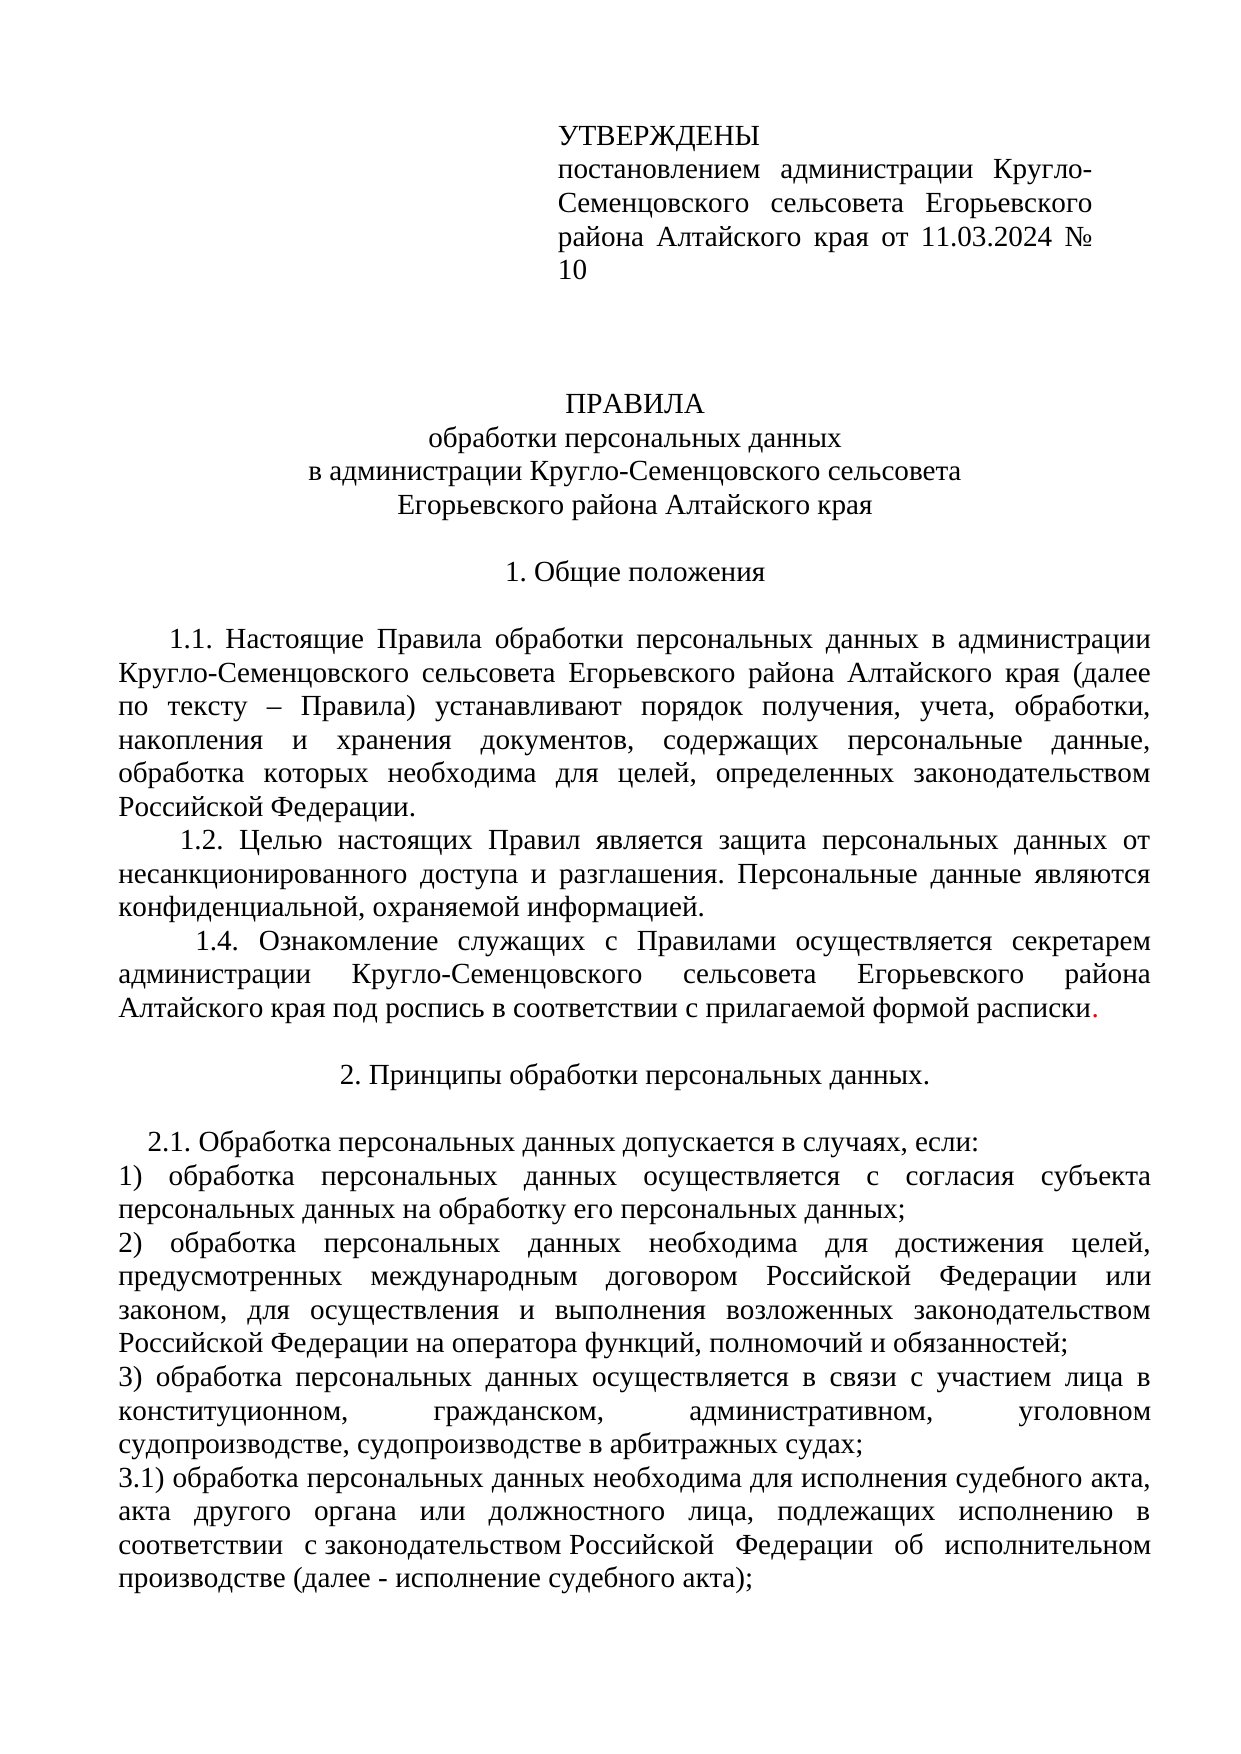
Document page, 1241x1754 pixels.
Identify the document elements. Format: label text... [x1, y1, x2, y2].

text в администрации Кругло-Семенцовского сельсовета [118, 453, 1152, 487]
text 2) обработка персональных данных необходима для достижения целей, предусмотренных международным договором Российской Федерации или законом, для осуществления и выполнения возложенных законодательством Российской Федерации на оператора функций, полномочий и обязанностей; [118, 1225, 1152, 1359]
text 1.4. Ознакомление служащих с Правилами осуществляется секретарем администрации Кругло-Семенцовского сельсовета Егорьевского района Алтайского края под роспись в соответствии с прилагаемой формой расписки. [118, 923, 1152, 1024]
text 3.1) обработка персональных данных необходима для исполнения судебного акта, акта другого органа или должностного лица, подлежащих исполнению в соответствии с законодательством Российской Федерации об исполнительном производстве (далее - исполнение судебного акта); [118, 1460, 1152, 1594]
text Егорьевского района Алтайского края [118, 487, 1152, 521]
text 2.1. Обработка персональных данных допускается в случаях, если: [118, 1124, 1152, 1158]
text 1) обработка персональных данных осуществляется с согласия субъекта персональных данных на обработку его персональных данных; [118, 1158, 1152, 1225]
text 2. Принципы обработки персональных данных. [118, 1057, 1152, 1091]
text обработки персональных данных [118, 420, 1152, 453]
text ПРАВИЛА [118, 386, 1152, 420]
text 1. Общие положения [118, 554, 1152, 588]
table_header УТВЕРЖДЕНЫ постановлением администрации Кругло-Семенцовского сельсовета Егорьевского района Алтайского края от 11.03.2024 № 10 [546, 118, 1104, 286]
text 1.1. Настоящие Правила обработки персональных данных в администрации Кругло-Семенцовского сельсовета Егорьевского района Алтайского края (далее по тексту – Правила) устанавливают порядок получения, учета, обработки, накопления и хранения документов, содержащих персональные данные, обработка которых необходима для целей, определенных законодательством Российской Федерации. [118, 621, 1152, 822]
text 1.2. Целью настоящих Правил является защита персональных данных от несанкционированного доступа и разглашения. Персональные данные являются конфиденциальной, охраняемой информацией. [118, 822, 1152, 923]
text 3) обработка персональных данных осуществляется в связи с участием лица в конституционном, гражданском, административном, уголовном судопроизводстве, судопроизводстве в арбитражных судах; [118, 1359, 1152, 1460]
